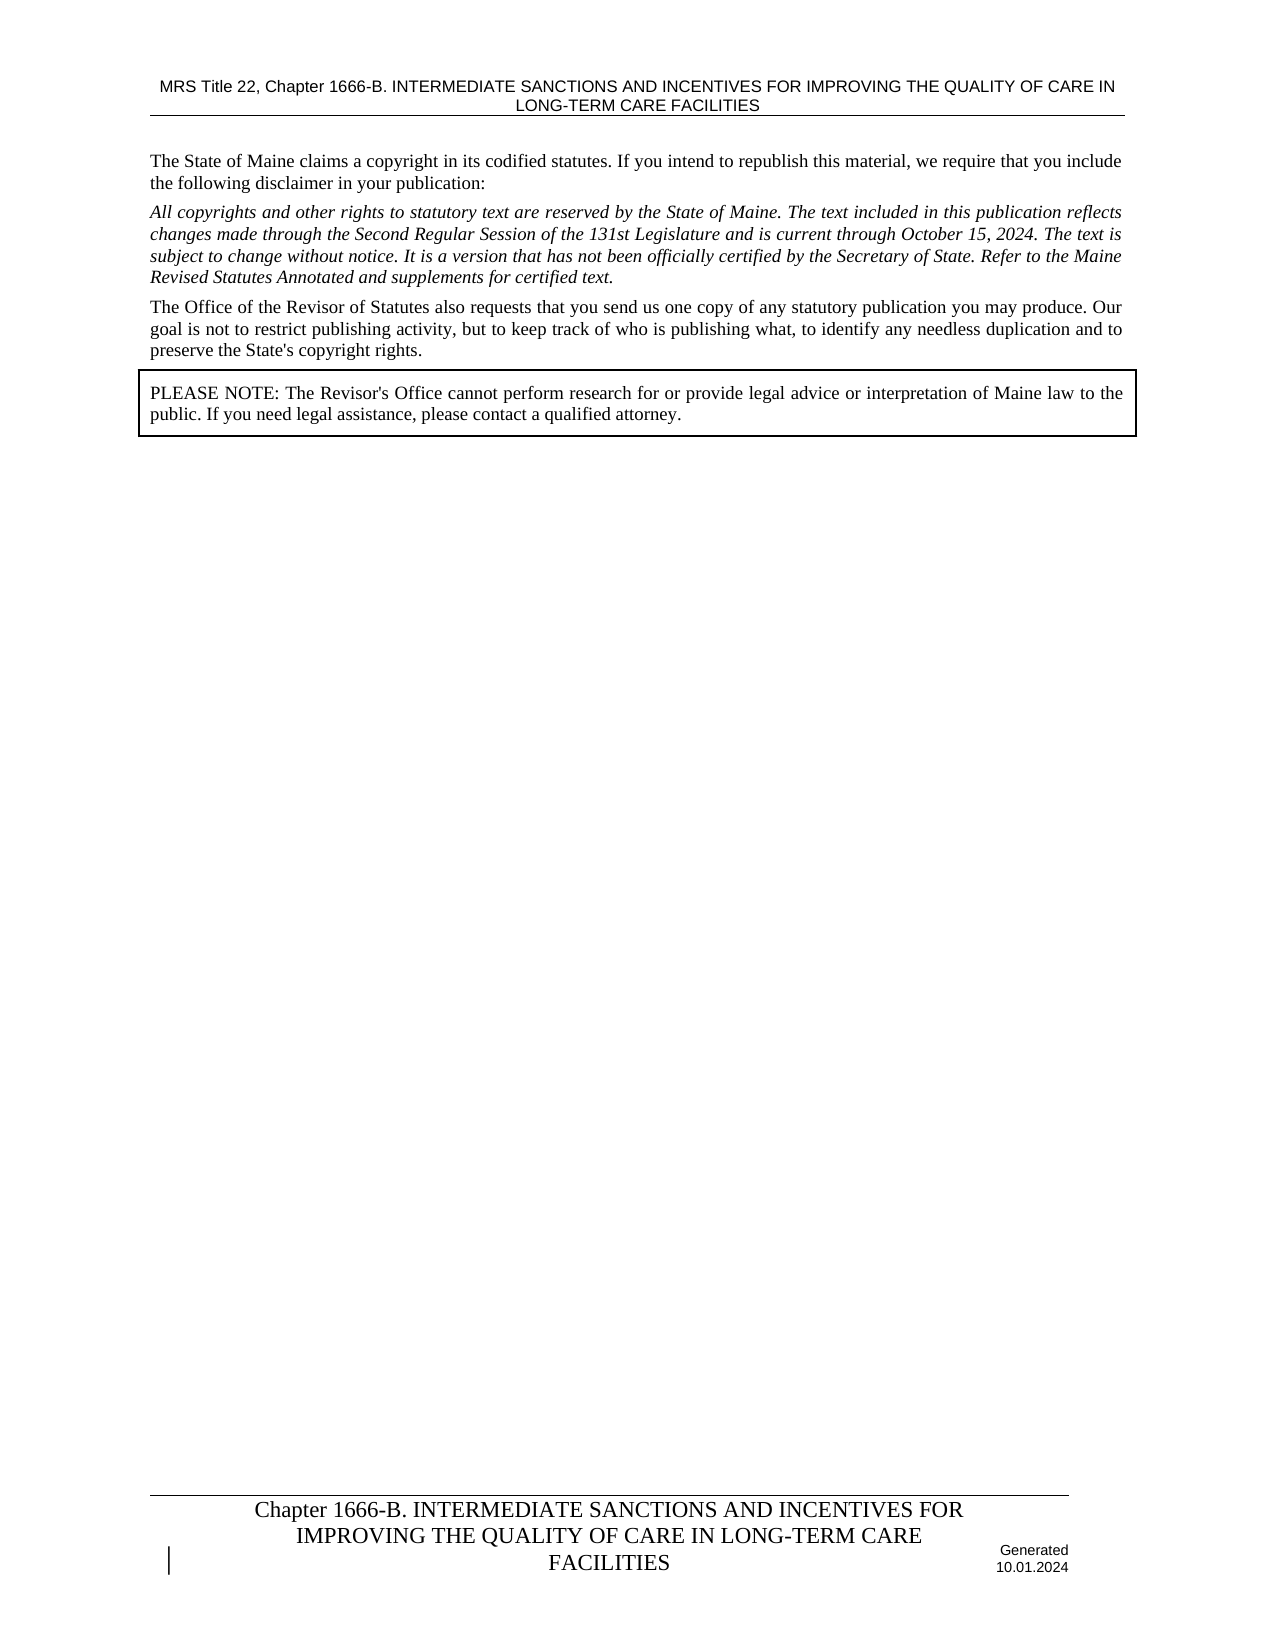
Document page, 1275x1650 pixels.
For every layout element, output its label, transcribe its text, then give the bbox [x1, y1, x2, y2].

text The State of Maine claims a copyright in its codified statutes. If you intend to republish this material, we require that you include the following disclaimer in your publication: [150, 150, 1125, 193]
text All copyrights and other rights to statutory text are reserved by the State of Maine. The text included in this publication reflects changes made through the Second Regular Session of the 131st Legislature and is current through October 15, 2024 . The text is subject to change without notice. It is a version that has not been officially certified by the Secretary of State. Refer to the Maine Revised Statutes Annotated and supplements for certified text. [150, 201, 1125, 288]
text The Office of the Revisor of Statutes also requests that you send us one copy of any statutory publication you may produce. Our goal is not to restrict publishing activity, but to keep track of who is publishing what, to identify any needless duplication and to preserve the State's copyright rights. [150, 296, 1125, 361]
text PLEASE NOTE: The Revisor's Office cannot perform research for or provide legal advice or interpretation of Maine law to the public. If you need legal assistance, please contact a qualified attorney. [140, 371, 1135, 435]
